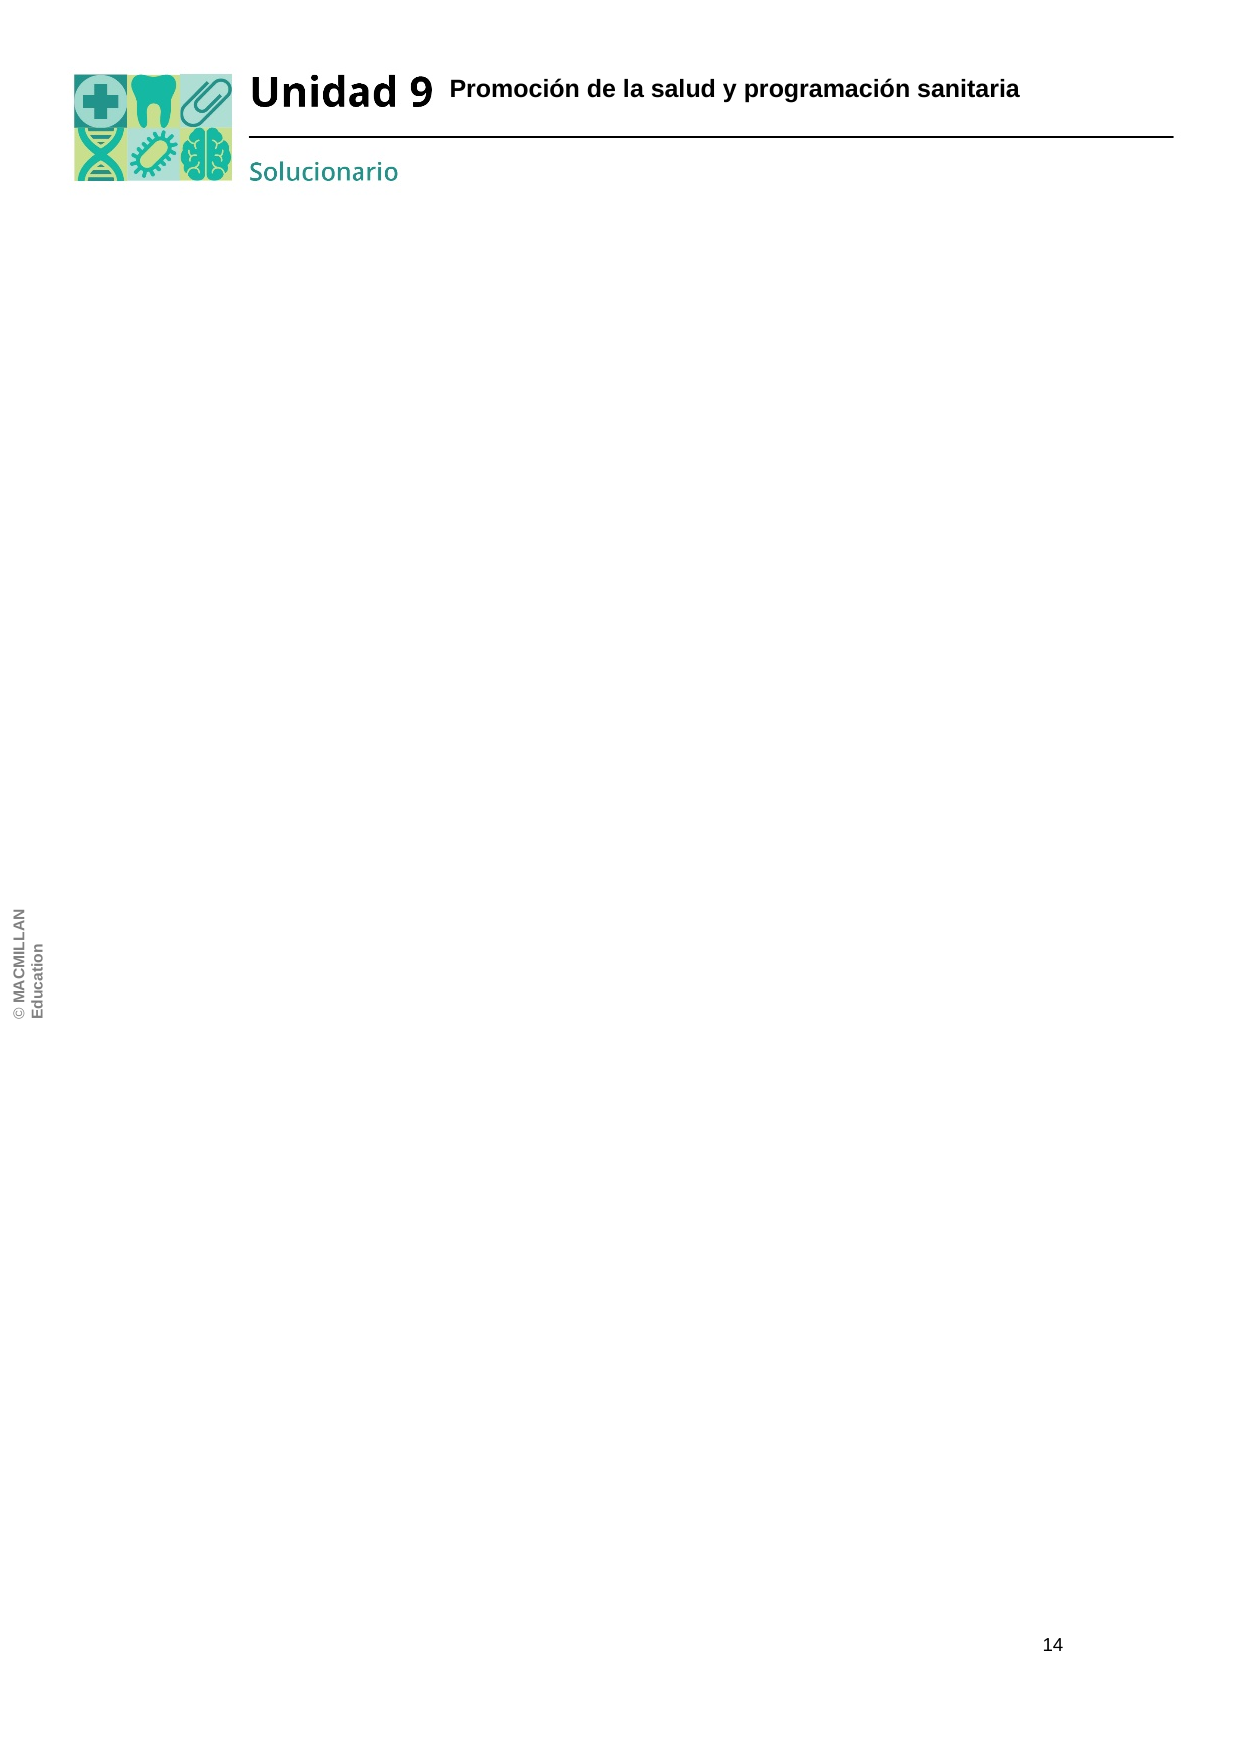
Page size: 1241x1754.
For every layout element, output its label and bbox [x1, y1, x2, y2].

picture [3, 3, 1241, 252]
